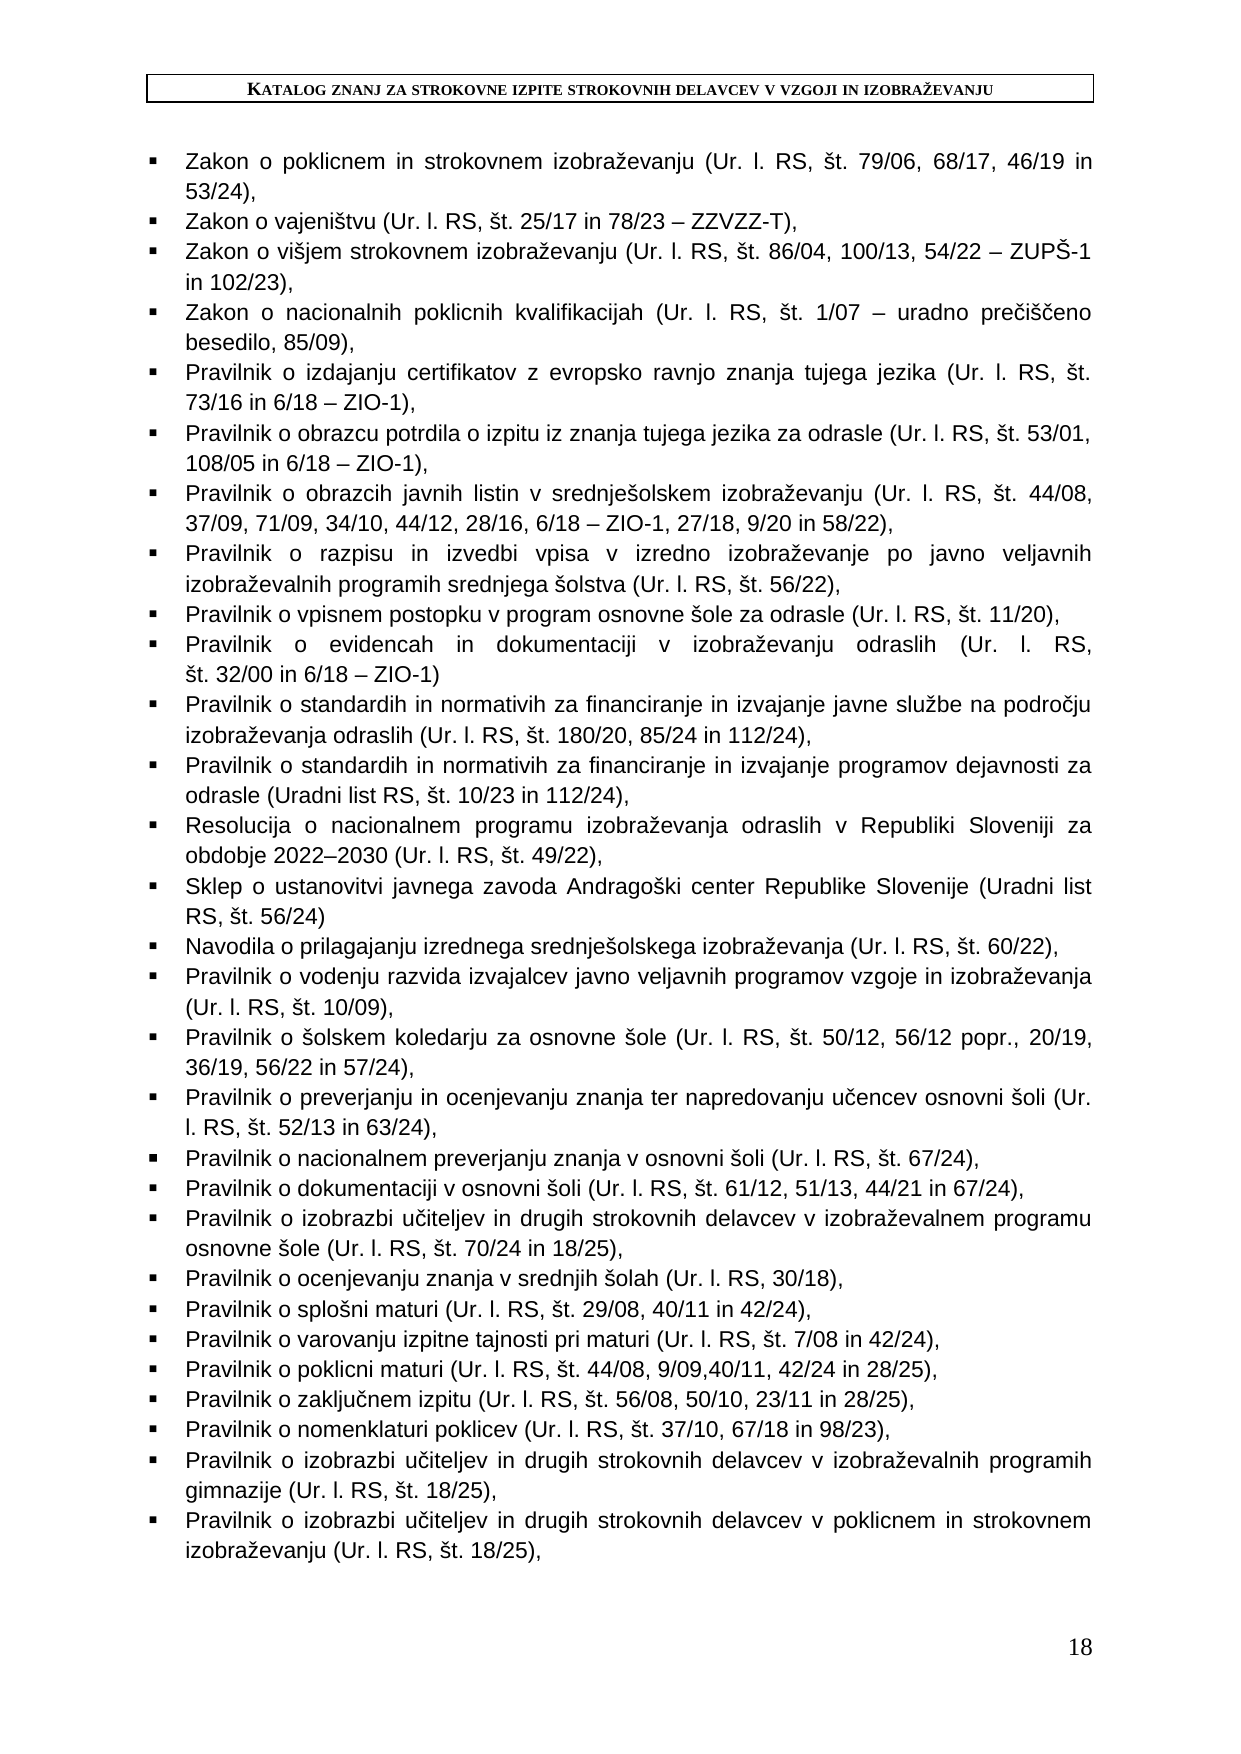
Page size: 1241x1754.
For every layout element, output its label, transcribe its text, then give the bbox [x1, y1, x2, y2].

list Pravilnik o izobrazbi učiteljev in drugih strokovnih delavcev v izobraževalnih programih gimnazije (Ur. l. RS, št. 18/25), [148, 1447, 1093, 1503]
list Pravilnik o razpisu in izvedbi vpisa v izredno izobraževanje po javno veljavnih izobraževalnih programih srednjega šolstva (Ur. l. RS, št. 56/22), [148, 540, 1093, 597]
list Pravilnik o izobrazbi učiteljev in drugih strokovnih delavcev v poklicnem in strokovnem izobraževanju (Ur. l. RS, št. 18/25), [148, 1507, 1093, 1563]
list Pravilnik o dokumentaciji v osnovni šoli (Ur. l. RS, št. 61/12, 51/13, 44/21 in 67/24), [148, 1175, 1093, 1201]
list Pravilnik o obrazcih javnih listin v srednješolskem izobraževanju (Ur. l. RS, št. 44/08, 37/09, 71/09, 34/10, 44/12, 28/16, 6/18 – ZIO-1, 27/18, 9/20 in 58/22), [148, 480, 1093, 536]
list Resolucija o nacionalnem programu izobraževanja odraslih v Republiki Sloveniji za obdobje 2022–2030 (Ur. l. RS, št. 49/22), [148, 812, 1093, 869]
list Pravilnik o nacionalnem preverjanju znanja v osnovni šoli (Ur. l. RS, št. 67/24), [148, 1144, 1093, 1171]
list Pravilnik o standardih in normativih za financiranje in izvajanje programov dejavnosti za odrasle (Uradni list RS, št. 10/23 in 112/24), [148, 752, 1093, 808]
list Zakon o poklicnem in strokovnem izobraževanju (Ur. l. RS, št. 79/06, 68/17, 46/19 in 53/24), [148, 148, 1093, 204]
list Pravilnik o obrazcu potrdila o izpitu iz znanja tujega jezika za odrasle (Ur. l. RS, št. 53/01, 108/05 in 6/18 – ZIO-1), [148, 419, 1093, 476]
list Pravilnik o varovanju izpitne tajnosti pri maturi (Ur. l. RS, št. 7/08 in 42/24), [148, 1326, 1093, 1352]
list Navodila o prilagajanju izrednega srednješolskega izobraževanja (Ur. l. RS, št. 60/22), [148, 933, 1093, 959]
list Pravilnik o izdajanju certifikatov z evropsko ravnjo znanja tujega jezika (Ur. l. RS, št. 73/16 in 6/18 – ZIO-1), [148, 359, 1093, 416]
list Pravilnik o zaključnem izpitu (Ur. l. RS, št. 56/08, 50/10, 23/11 in 28/25), [148, 1386, 1093, 1412]
list Pravilnik o izobrazbi učiteljev in drugih strokovnih delavcev v izobraževalnem programu osnovne šole (Ur. l. RS, št. 70/24 in 18/25), [148, 1205, 1093, 1261]
list Pravilnik o šolskem koledarju za osnovne šole (Ur. l. RS, št. 50/12, 56/12 popr., 20/19, 36/19, 56/22 in 57/24), [148, 1024, 1093, 1080]
list Zakon o nacionalnih poklicnih kvalifikacijah (Ur. l. RS, št. 1/07 – uradno prečiščeno besedilo, 85/09), [148, 299, 1093, 355]
list Pravilnik o preverjanju in ocenjevanju znanja ter napredovanju učencev osnovni šoli (Ur. l. RS, št. 52/13 in 63/24), [148, 1084, 1093, 1141]
list Pravilnik o vodenju razvida izvajalcev javno veljavnih programov vzgoje in izobraževanja (Ur. l. RS, št. 10/09), [148, 963, 1093, 1020]
list Pravilnik o splošni maturi (Ur. l. RS, št. 29/08, 40/11 in 42/24), [148, 1296, 1093, 1322]
list Pravilnik o standardih in normativih za financiranje in izvajanje javne službe na področju izobraževanja odraslih (Ur. l. RS, št. 180/20, 85/24 in 112/24), [148, 691, 1093, 748]
list Zakon o višjem strokovnem izobraževanju (Ur. l. RS, št. 86/04, 100/13, 54/22 – ZUPŠ-1 in 102/23), [148, 238, 1093, 295]
list Pravilnik o nomenklaturi poklicev (Ur. l. RS, št. 37/10, 67/18 in 98/23), [148, 1416, 1093, 1443]
list Zakon o vajeništvu (Ur. l. RS, št. 25/17 in 78/23 – ZZVZZ-T), [148, 208, 1093, 234]
list Sklep o ustanovitvi javnega zavoda Andragoški center Republike Slovenije (Uradni list RS, št. 56/24) [148, 873, 1093, 929]
list Pravilnik o poklicni maturi (Ur. l. RS, št. 44/08, 9/09,40/11, 42/24 in 28/25), [148, 1356, 1093, 1382]
list Pravilnik o ocenjevanju znanja v srednjih šolah (Ur. l. RS, 30/18), [148, 1265, 1093, 1292]
list Pravilnik o evidencah in dokumentaciji v izobraževanju odraslih (Ur. l. RS, št. 32/00 in 6/18 – ZIO-1) [148, 631, 1093, 687]
list Pravilnik o vpisnem postopku v program osnovne šole za odrasle (Ur. l. RS, št. 11/20), [148, 601, 1093, 627]
